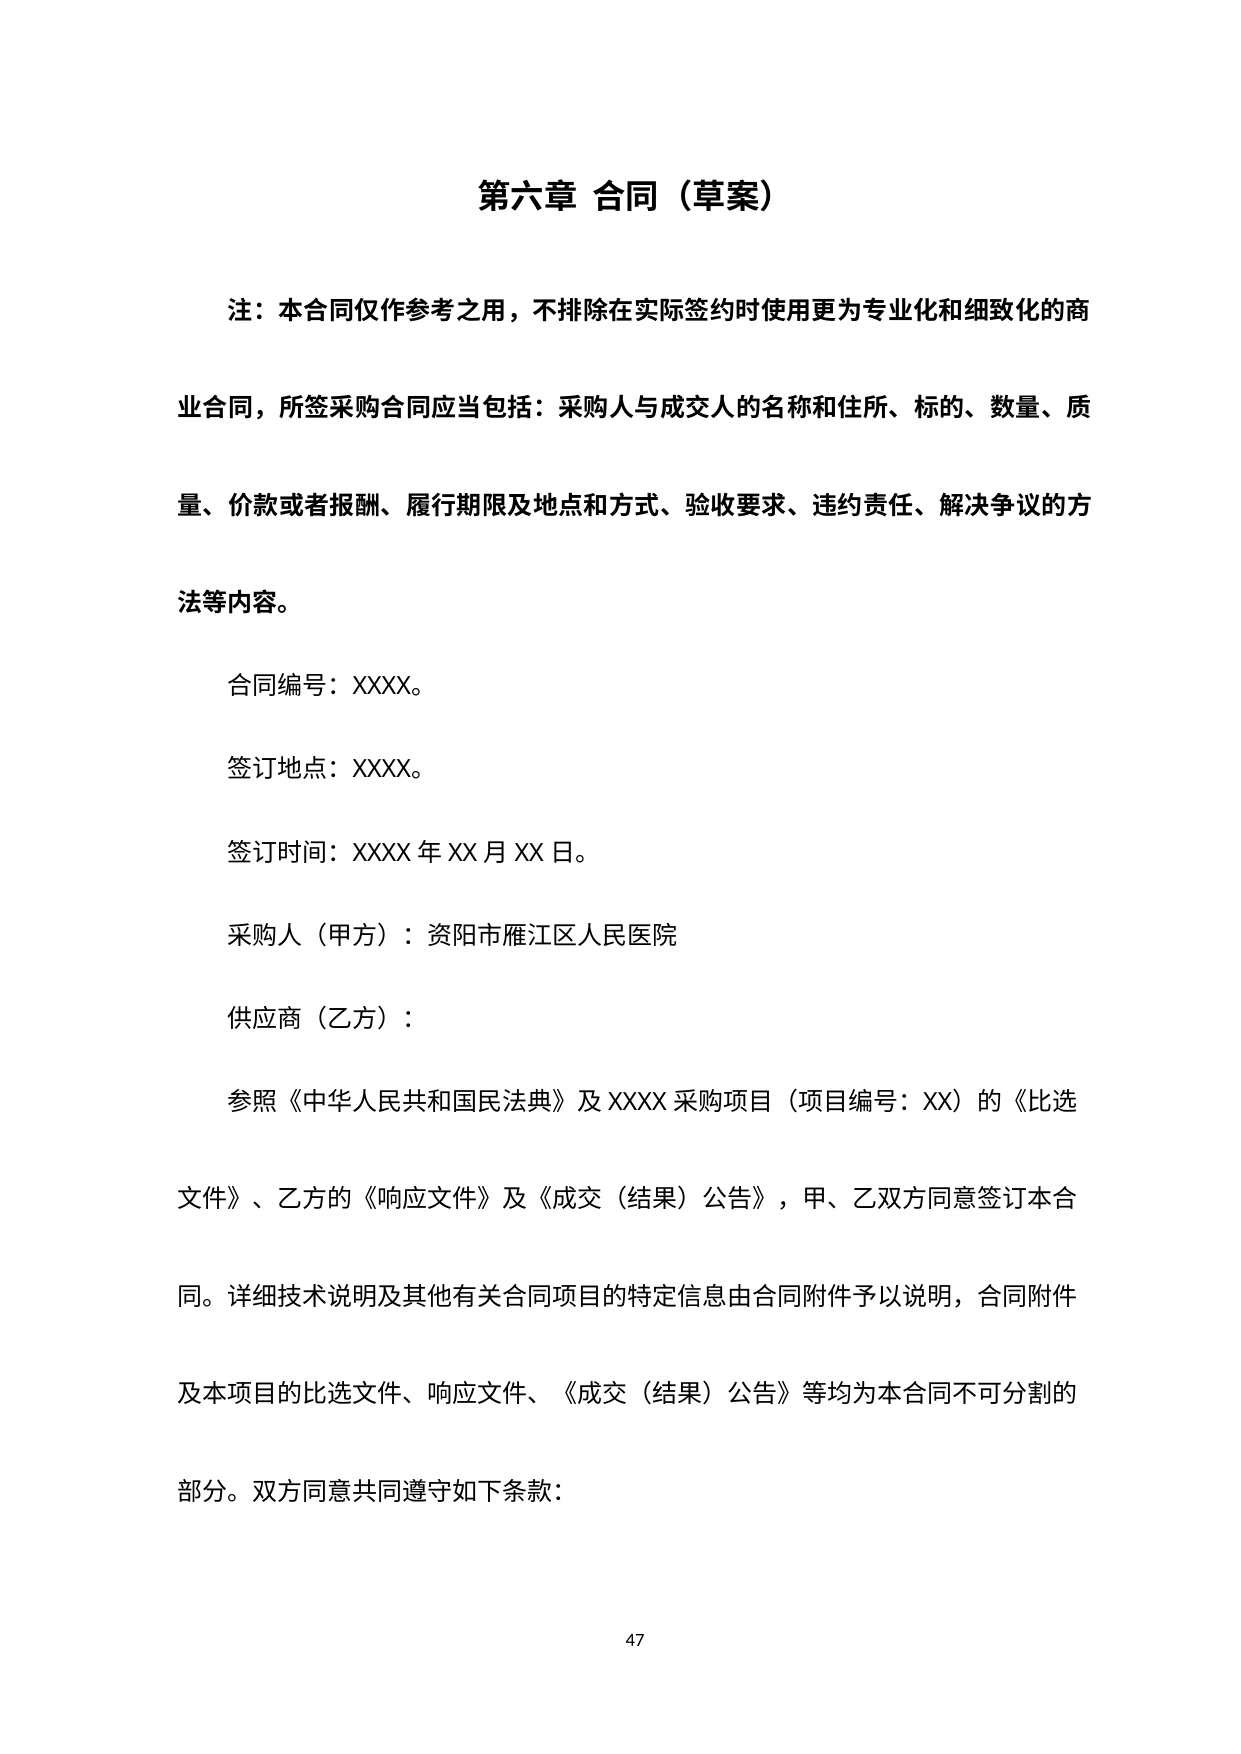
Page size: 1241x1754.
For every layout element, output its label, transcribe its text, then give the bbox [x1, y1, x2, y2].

text 采购人（甲方）：资阳市雁江区人民医院 [177, 901, 1092, 966]
text 合同编号：XXXX。 [177, 651, 1092, 716]
text 签订地点：XXXX。 [177, 734, 1092, 799]
text 参照《中华人民共和国民法典》及 XXXX 采购项目（项目编号：XX）的《比选文件》、乙方的《响应文件》及《成交（结果）公告》，甲、乙双方同意签订本合同。详细技术说明及其他有关合同项目的特定信息由合同附件予以说明，合同附件及本项目的比选文件、响应文件、《成交（结果）公告》等均为本合同不可分割的部分。双方同意共同遵守如下条款： [177, 1067, 1092, 1522]
subtitle 第六章 合同（草案） [177, 162, 1092, 227]
text 供应商（乙方）： [177, 984, 1092, 1049]
text 注：本合同仅作参考之用，不排除在实际签约时使用更为专业化和细致化的商业合同，所签采购合同应当包括：采购人与成交人的名称和住所、标的、数量、质量、价款或者报酬、履行期限及地点和方式、验收要求、违约责任、解决争议的方法等内容。 [177, 276, 1092, 633]
text 签订时间：XXXX 年 XX 月 XX 日。 [177, 818, 1092, 883]
